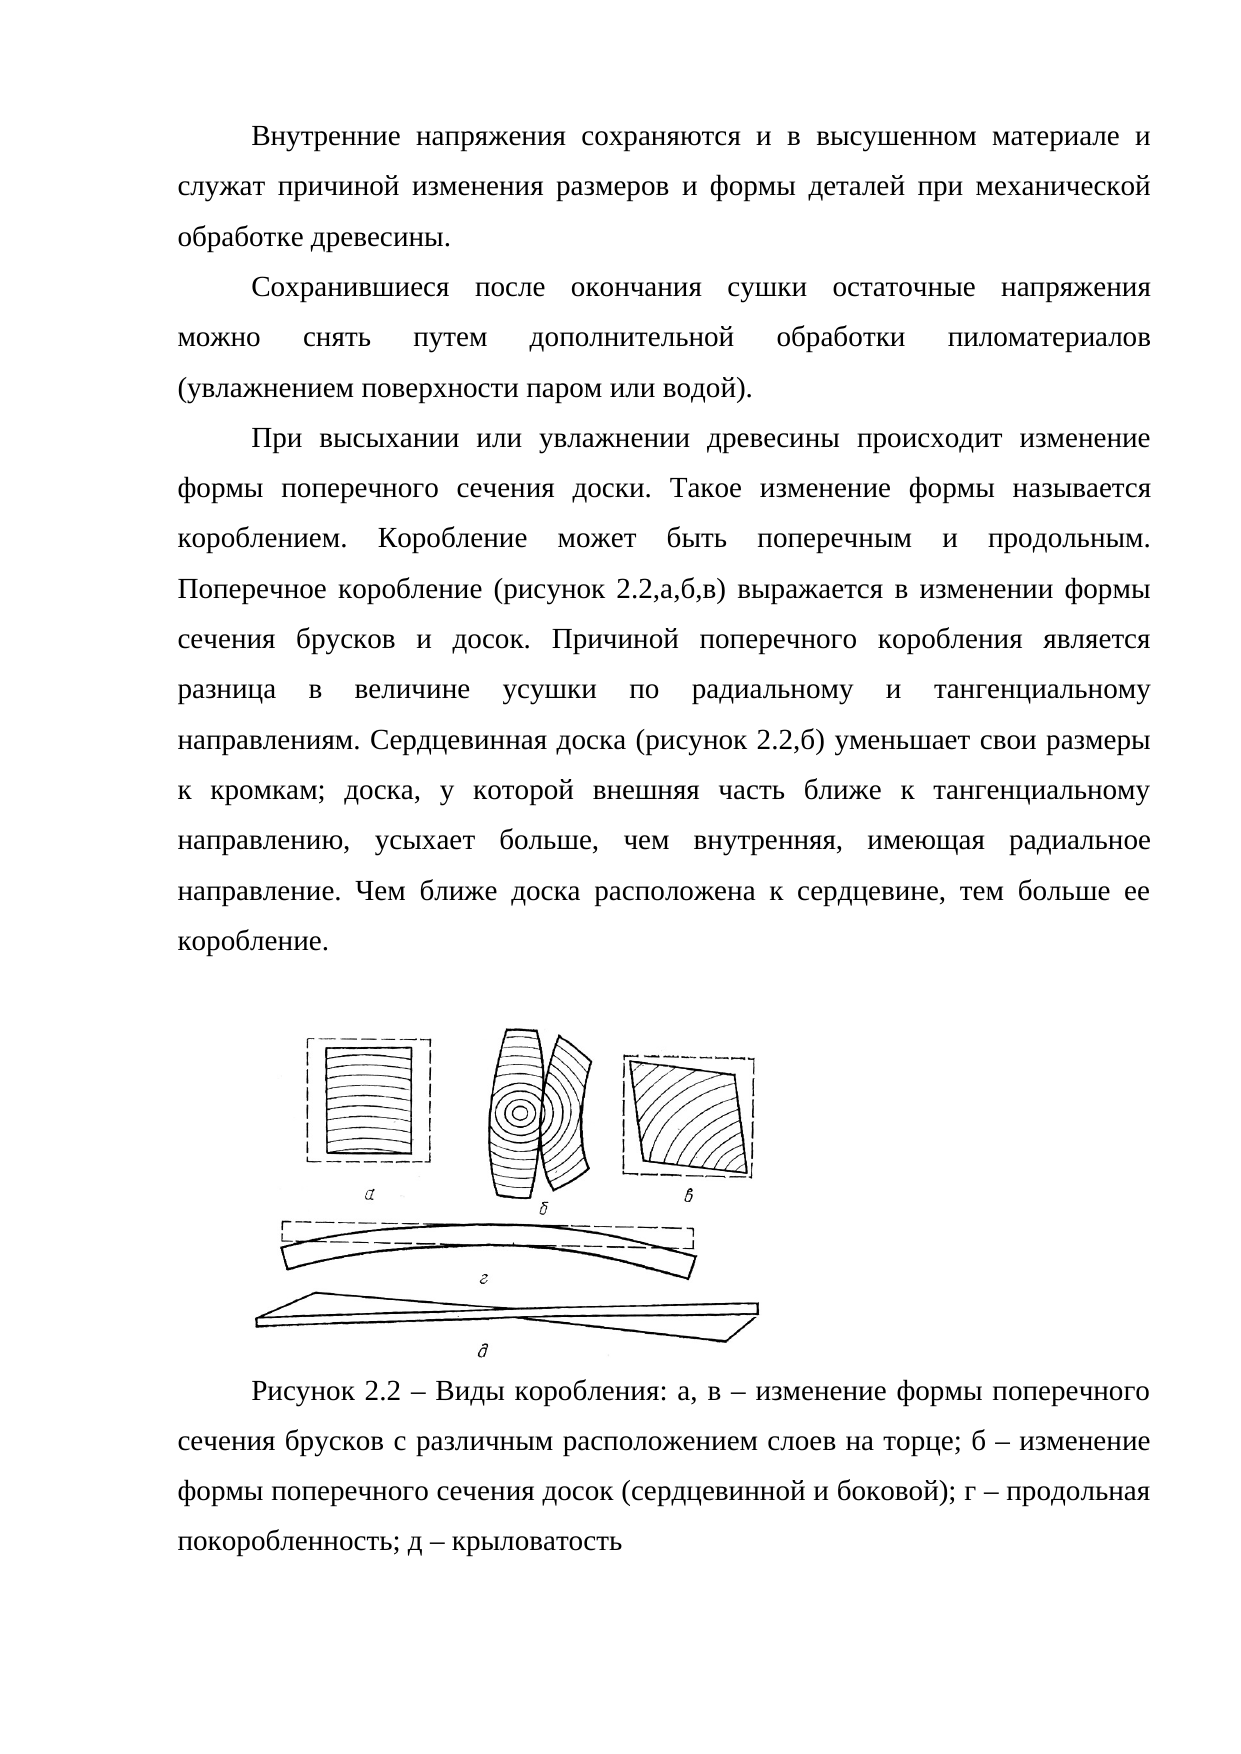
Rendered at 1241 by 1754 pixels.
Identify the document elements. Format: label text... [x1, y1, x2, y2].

text При высыхании или увлажнении древесины происходит изменение формы поперечного сечения доски. Такое изменение формы называется короблением. Коробление может быть поперечным и продольным. Поперечное коробление (рисунок 2.2,а,б,в) выражается в изменении формы сечения брусков и досок. Причиной поперечного коробления является разница в величине усушки по радиальному и тангенциальному направлениям. Сердцевинная доска (рисунок 2.2,б) уменьшает свои размеры к кромкам; доска, у которой внешняя часть ближе к тангенциальному направлению, усыхает больше, чем внутренняя, имеющая радиальное направление. Чем ближе доска расположена к сердцевине, тем больше ее коробление. [177, 420, 1152, 957]
text Рисунок 2.2 – Виды коробления: а, в – изменение формы поперечного сечения брусков с различным расположением слоев на торце; б – изменение формы поперечного сечения досок (сердцевинной и боковой); г – продольная покоробленность; д – крыловатость [177, 1373, 1152, 1557]
picture [251, 1023, 762, 1359]
text Сохранившиеся после окончания сушки остаточные напряжения можно снять путем дополнительной обработки пиломатериалов (увлажнением поверхности паром или водой). [177, 269, 1152, 403]
text Внутренние напряжения сохраняются и в высушенном материале и служат причиной изменения размеров и формы деталей при механической обработке древесины. [177, 118, 1152, 252]
